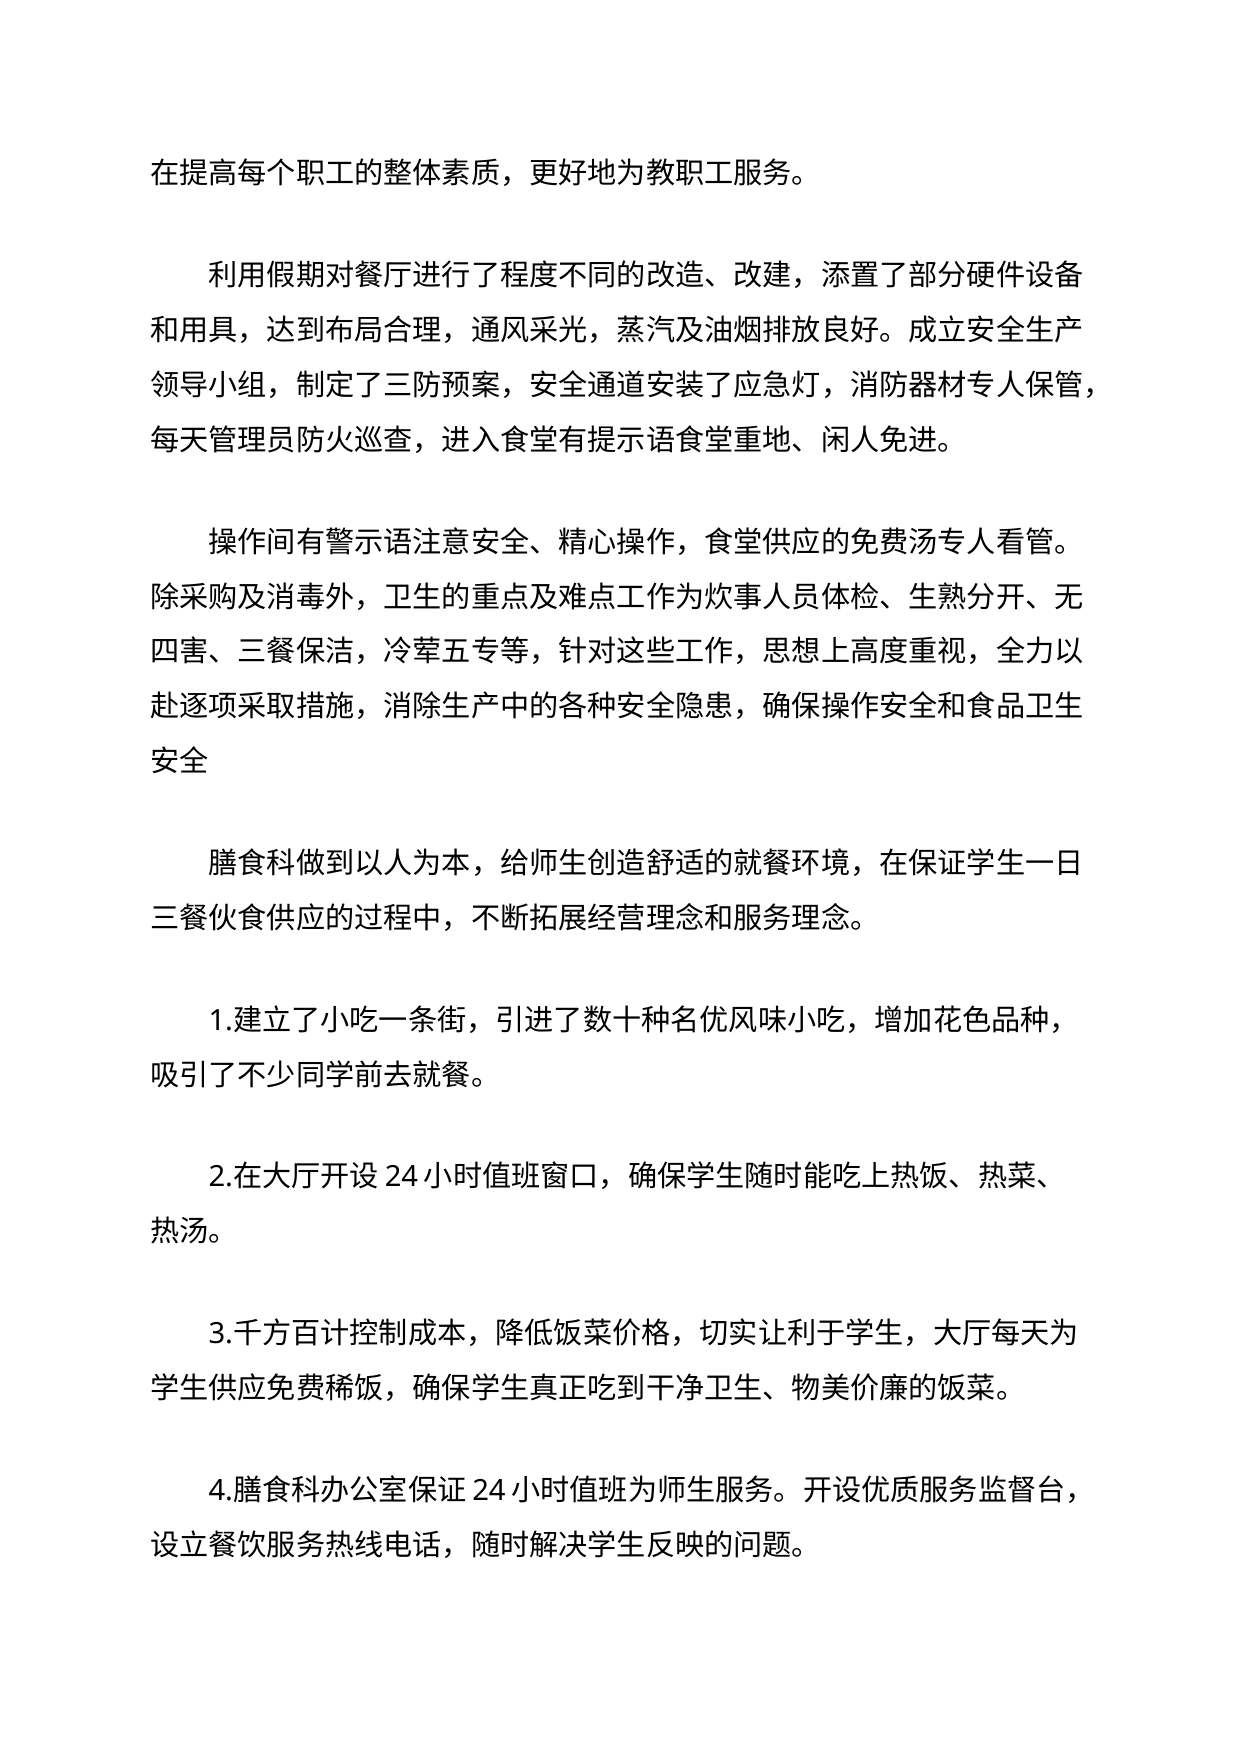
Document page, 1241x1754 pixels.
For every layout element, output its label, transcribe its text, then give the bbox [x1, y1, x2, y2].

text 膳食科做到以人为本，给师生创造舒适的就餐环境，在保证学生一日三餐伙食供应的过程中，不断拓展经营理念和服务理念。 [150, 839, 1090, 937]
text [150, 150, 1090, 192]
text 操作间有警示语注意安全、精心操作，食堂供应的免费汤专人看管。除采购及消毒外，卫生的重点及难点工作为炊事人员体检、生熟分开、无四害、三餐保洁，冷荤五专等，针对这些工作，思想上高度重视，全力以赴逐项采取措施，消除生产中的各种安全隐患，确保操作安全和食品卫生安全 [150, 518, 1090, 780]
text 4.膳食科办公室保证24小时值班为师生服务。开设优质服务监督台，设立餐饮服务热线电话，随时解决学生反映的问题。 [150, 1467, 1090, 1564]
text 利用假期对餐厅进行了程度不同的改造、改建，添置了部分硬件设备和用具，达到布局合理，通风采光，蒸汽及油烟排放良好。成立安全生产领导小组，制定了三防预案，安全通道安装了应急灯，消防器材专人保管，每天管理员防火巡查，进入食堂有提示语食堂重地、闲人免进。 [150, 252, 1090, 459]
text 1.建立了小吃一条街，引进了数十种名优风味小吃，增加花色品种，吸引了不少同学前去就餐。 [150, 996, 1090, 1093]
text 3.千方百计控制成本，降低饭菜价格，切实让利于学生，大厅每天为学生供应免费稀饭，确保学生真正吃到干净卫生、物美价廉的饭菜。 [150, 1310, 1090, 1407]
text 2.在大厅开设24小时值班窗口，确保学生随时能吃上热饭、热菜、热汤。 [150, 1153, 1090, 1250]
